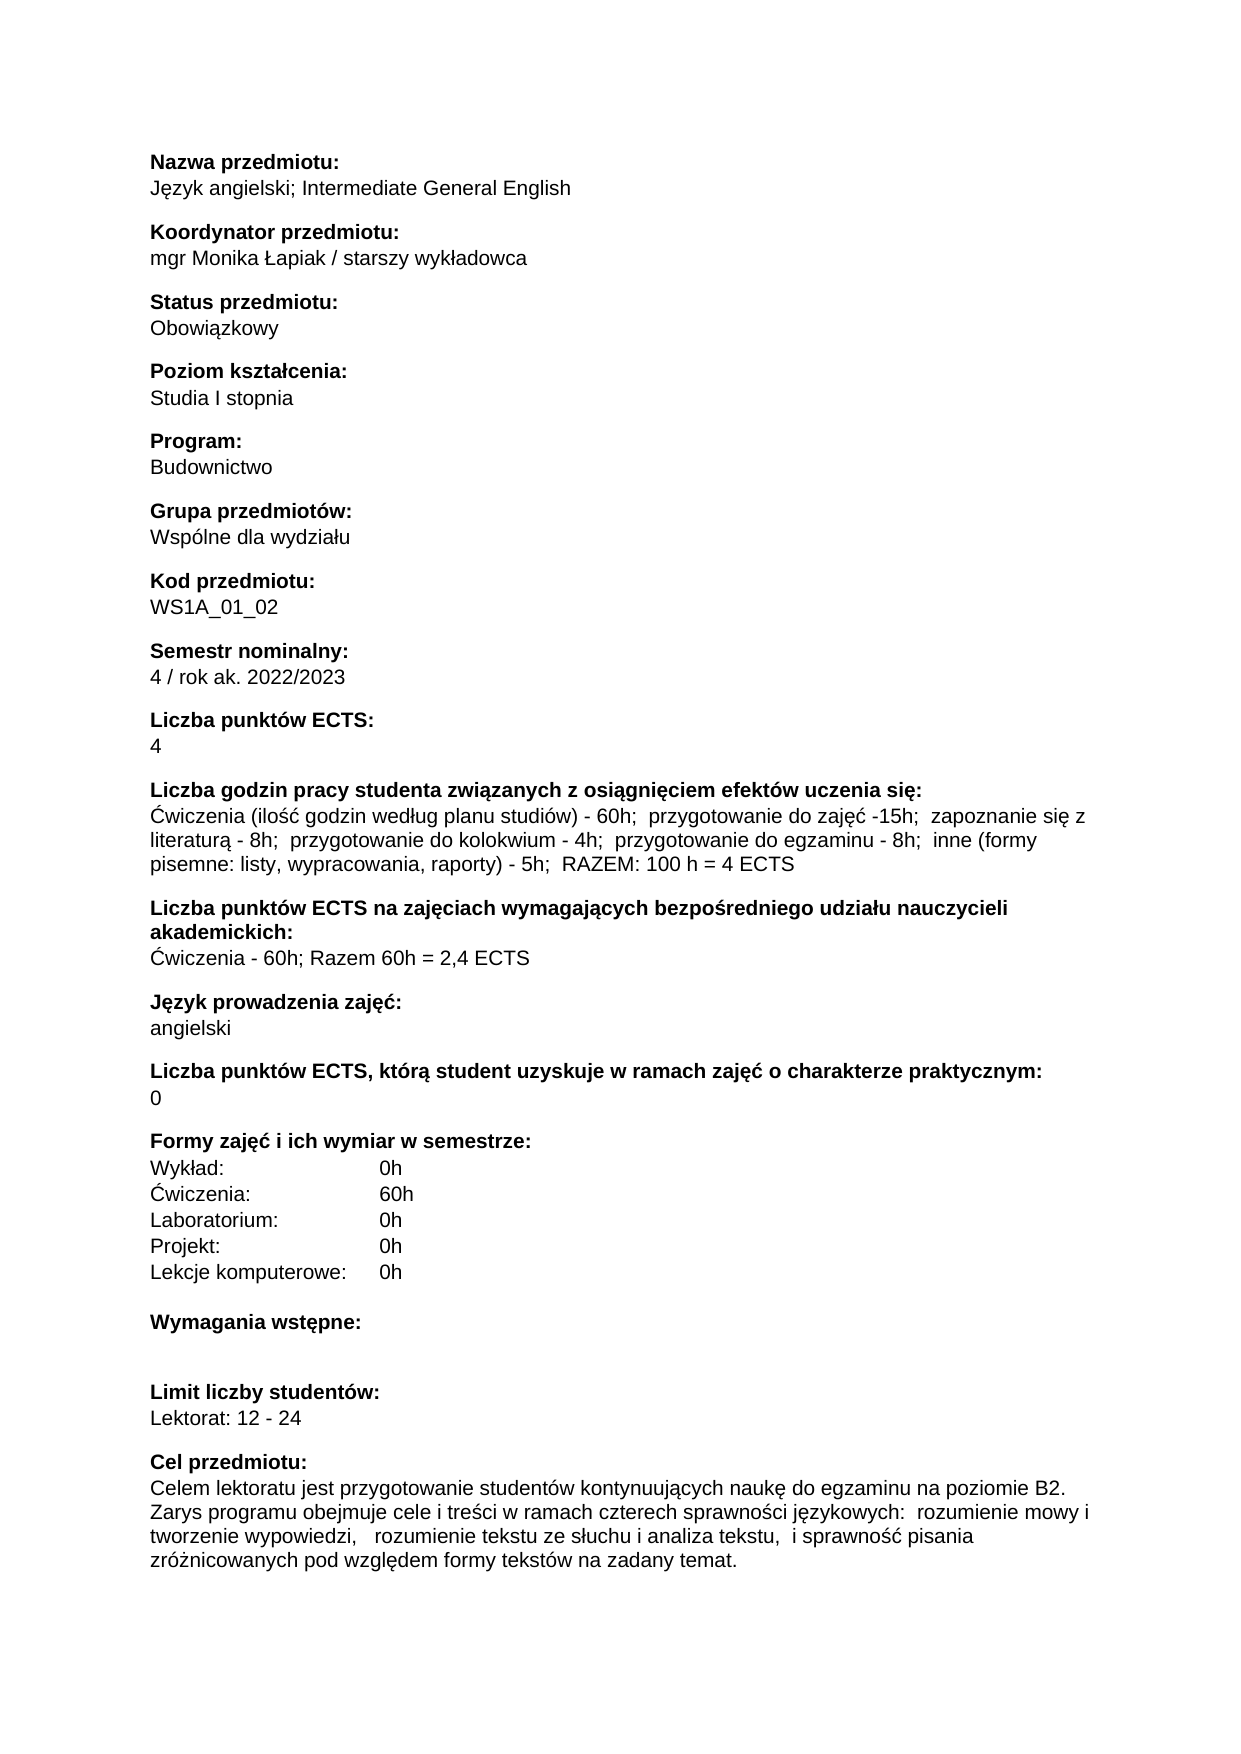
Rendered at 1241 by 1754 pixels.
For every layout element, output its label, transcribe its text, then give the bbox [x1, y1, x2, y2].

text Ćwiczenia - 60h; Razem 60h = 2,4 ECTS [150, 946, 1090, 970]
text Liczba punktów ECTS, którą student uzyskuje w ramach zajęć o charakterze praktycznym: [150, 1059, 1090, 1083]
text 4 [150, 734, 1090, 758]
text Nazwa przedmiotu: [150, 150, 1090, 174]
text Grupa przedmiotów: [150, 499, 1090, 523]
text Program: [150, 429, 1090, 453]
text WS1A_01_02 [150, 595, 1090, 619]
text Studia I stopnia [150, 385, 1090, 409]
text Budownictwo [150, 455, 1090, 479]
text mgr Monika Łapiak / starszy wykładowca [150, 246, 1090, 270]
text Celem lektoratu jest przygotowanie studentów kontynuujących naukę do egzaminu na poziomie B2. Zarys programu obejmuje cele i treści w ramach czterech sprawności językowych: rozumienie mowy i tworzenie wypowiedzi, rozumienie tekstu ze słuchu i analiza tekstu, i sprawność pisania zróżnicowanych pod względem formy tekstów na zadany temat. [150, 1476, 1090, 1571]
text Język prowadzenia zajęć: [150, 989, 1090, 1013]
text Kod przedmiotu: [150, 569, 1090, 593]
text Liczba punktów ECTS: [150, 708, 1090, 732]
text Obowiązkowy [150, 316, 1090, 339]
table_cell 60h [369, 1180, 597, 1206]
table_cell Projekt: [140, 1234, 367, 1258]
text Wymagania wstępne: [150, 1310, 1090, 1334]
table_header 0h [369, 1156, 597, 1180]
table_cell Ćwiczenia: [140, 1182, 367, 1206]
text Koordynator przedmiotu: [150, 220, 1090, 244]
text Ćwiczenia (ilość godzin według planu studiów) - 60h; przygotowanie do zajęć -15h; zapoznanie się z literaturą - 8h; przygotowanie do kolokwium - 4h; przygotowanie do egzaminu - 8h; inne (formy pisemne: listy, wypracowania, raporty) - 5h; RAZEM: 100 h = 4 ECTS [150, 804, 1090, 876]
text 0 [150, 1085, 1090, 1109]
text Limit liczby studentów: [150, 1380, 1090, 1404]
table_cell 0h [369, 1258, 597, 1284]
text Wspólne dla wydziału [150, 525, 1090, 549]
text Status przedmiotu: [150, 289, 1090, 313]
text Poziom kształcenia: [150, 359, 1090, 383]
text Lektorat: 12 - 24 [150, 1406, 1090, 1430]
text Liczba godzin pracy studenta związanych z osiągnięciem efektów uczenia się: [150, 778, 1090, 802]
table_cell Lekcje komputerowe: [140, 1260, 367, 1284]
text Cel przedmiotu: [150, 1449, 1090, 1473]
text Formy zajęć i ich wymiar w semestrze: [150, 1129, 1090, 1153]
text Liczba punktów ECTS na zajęciach wymagających bezpośredniego udziału nauczycieli akademickich: [150, 896, 1090, 944]
table_cell 0h [369, 1206, 597, 1232]
text Semestr nominalny: [150, 638, 1090, 662]
table_header Wykład: [140, 1156, 367, 1180]
table_cell 0h [369, 1232, 597, 1258]
text Język angielski; Intermediate General English [150, 176, 1090, 200]
text 4 / rok ak. 2022/2023 [150, 664, 1090, 688]
text angielski [150, 1016, 1090, 1039]
table_cell Laboratorium: [140, 1208, 367, 1232]
